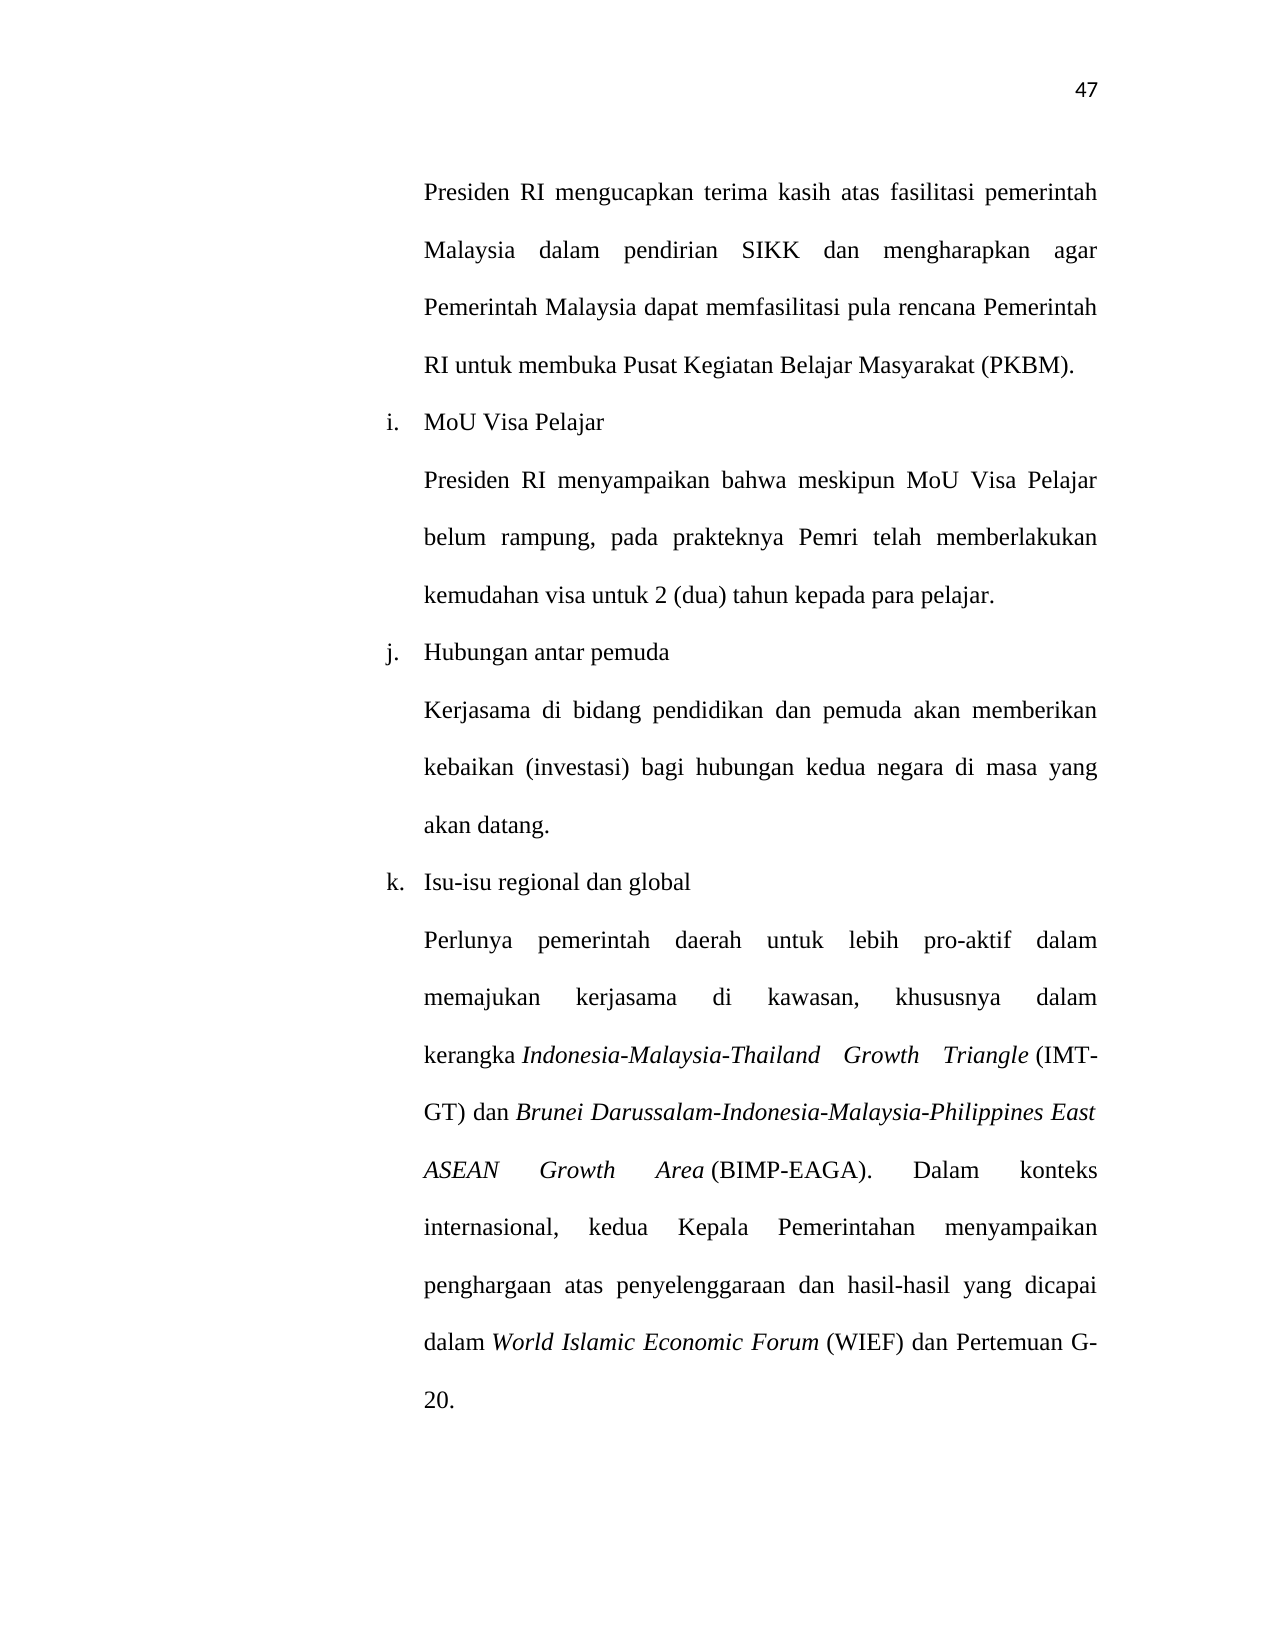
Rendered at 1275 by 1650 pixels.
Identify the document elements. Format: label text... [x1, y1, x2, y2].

list MoU Visa Pelajar [386, 407, 1098, 436]
list Isu-isu regional dan global [386, 867, 1098, 896]
text Presiden RI menyampaikan bahwa meskipun MoU Visa Pelajar belum rampung, pada prakteknya Pemri telah memberlakukan kemudahan visa untuk 2 (dua) tahun kepada para pelajar. [424, 465, 1098, 608]
text Perlunya pemerintah daerah untuk lebih pro-aktif dalam memajukan kerjasama di kawasan, khususnya dalam kerangka Indonesia-Malaysia-Thailand Growth Triangle (IMT-GT) dan Brunei Darussalam-Indonesia-Malaysia-Philippines East ASEAN Growth Area (BIMP-EAGA). Dalam konteks internasional, kedua Kepala Pemerintahan menyampaikan penghargaan atas penyelenggaraan dan hasil-hasil yang dicapai dalam World Islamic Economic Forum (WIEF) dan Pertemuan G-20. [424, 925, 1098, 1413]
list Hubungan antar pemuda [386, 637, 1098, 666]
text Kerjasama di bidang pendidikan dan pemuda akan memberikan kebaikan (investasi) bagi hubungan kedua negara di masa yang akan datang. [424, 695, 1098, 838]
text Presiden RI mengucapkan terima kasih atas fasilitasi pemerintah Malaysia dalam pendirian SIKK dan mengharapkan agar Pemerintah Malaysia dapat memfasilitasi pula rencana Pemerintah RI untuk membuka Pusat Kegiatan Belajar Masyarakat (PKBM). [424, 177, 1098, 378]
